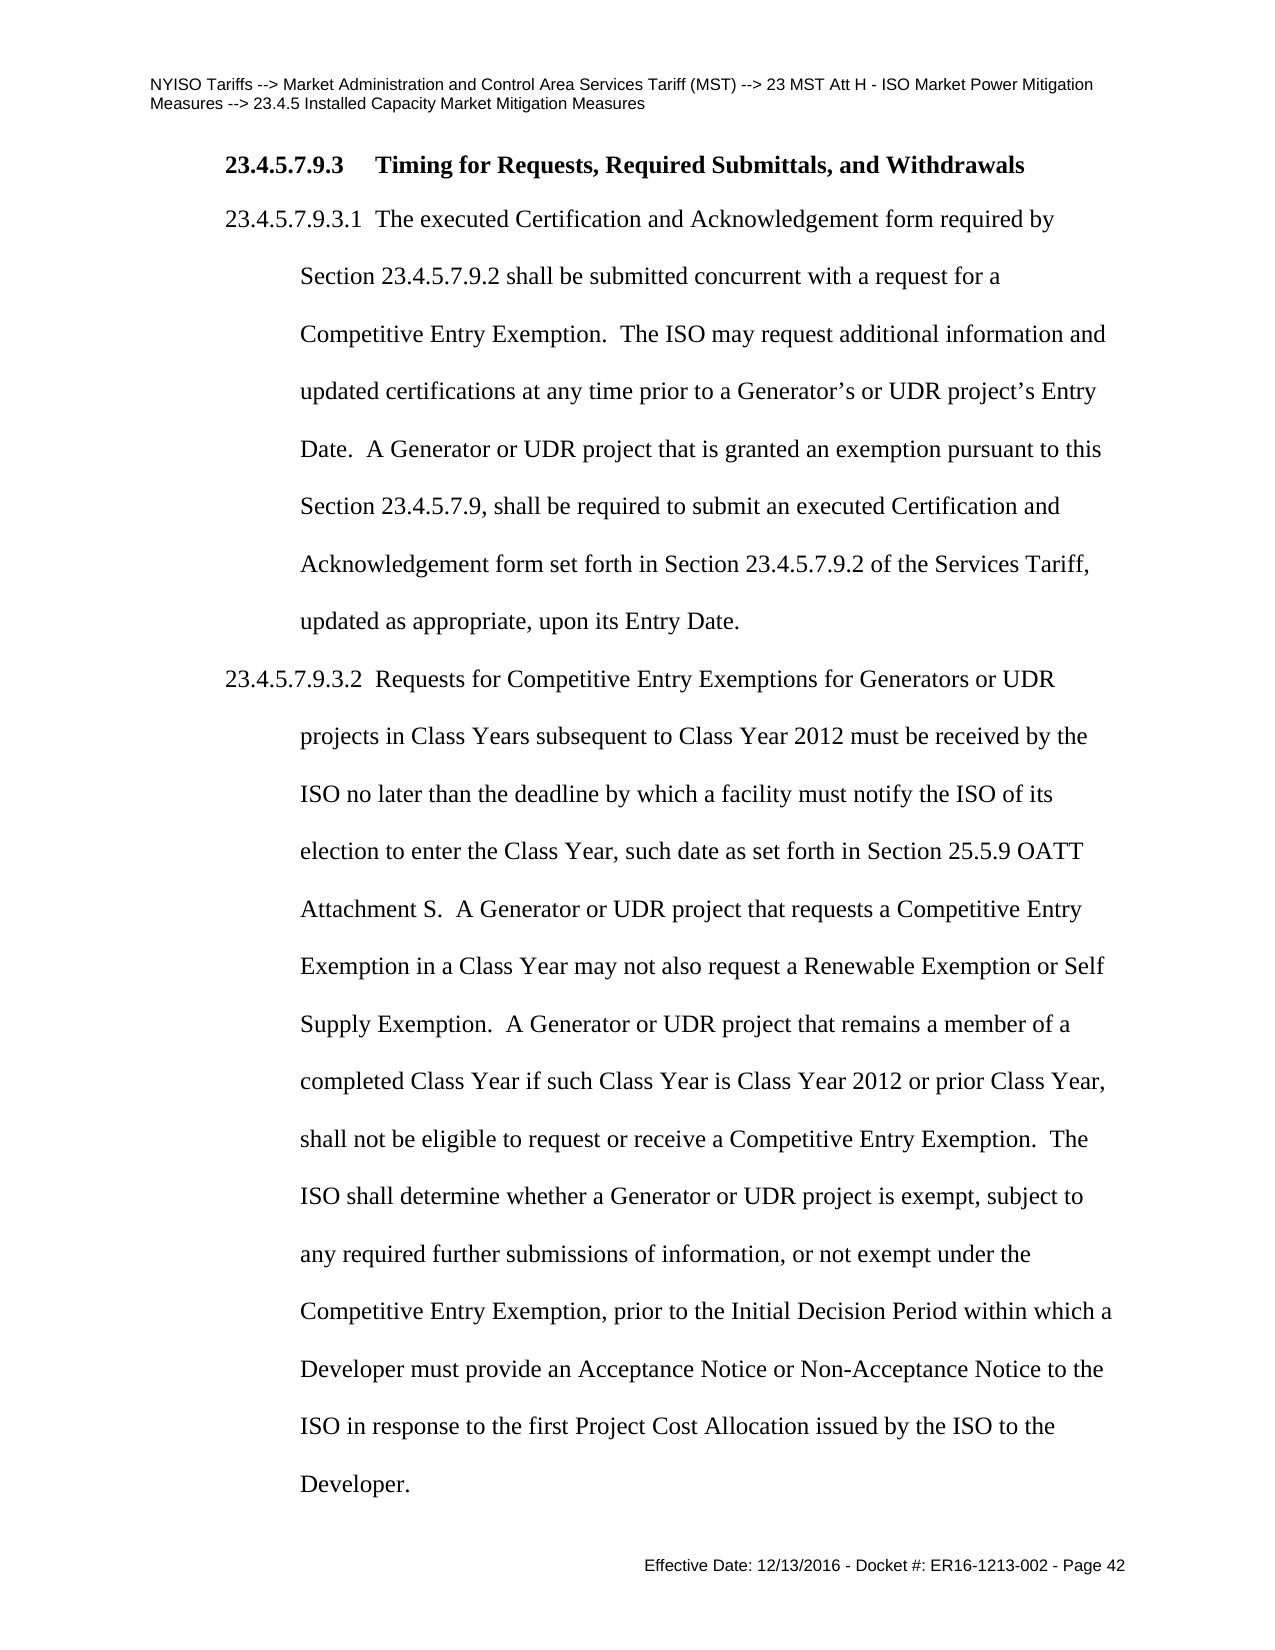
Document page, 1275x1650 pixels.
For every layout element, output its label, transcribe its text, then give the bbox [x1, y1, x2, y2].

text 23.4.5.7.9.3.1 The executed Certification and Acknowledgement form required by Section 23.4.5.7.9.2 shall be submitted concurrent with a request for a Competitive Entry Exemption. The ISO may request additional information and updated certifications at any time prior to a Generator’s or UDR project’s Entry Date. A Generator or UDR project that is granted an exemption pursuant to this Section 23.4.5.7.9, shall be required to submit an executed Certification and Acknowledgement form set forth in Section 23.4.5.7.9.2 of the Services Tariff, updated as appropriate, upon its Entry Date. [225, 204, 1125, 635]
text 23.4.5.7.9.3.2 Requests for Competitive Entry Exemptions for Generators or UDR projects in Class Years subsequent to Class Year 2012 must be received by the ISO no later than the deadline by which a facility must notify the ISO of its election to enter the Class Year, such date as set forth in Section 25.5.9 OATT Attachment S. A Generator or UDR project that requests a Competitive Entry Exemption in a Class Year may not also request a Renewable Exemption or Self Supply Exemption. A Generator or UDR project that remains a member of a completed Class Year if such Class Year is Class Year 2012 or prior Class Year, shall not be eligible to request or receive a Competitive Entry Exemption. The ISO shall determine whether a Generator or UDR project is exempt, subject to any required further submissions of information, or not exempt under the Competitive Entry Exemption, prior to the Initial Decision Period within which a Developer must provide an Acceptance Notice or Non-Acceptance Notice to the ISO in response to the first Project Cost Allocation issued by the ISO to the Developer. [225, 664, 1125, 1497]
subtitle 23.4.5.7.9.3 Timing for Requests, Required Submittals, and Withdrawals [225, 150, 1125, 179]
